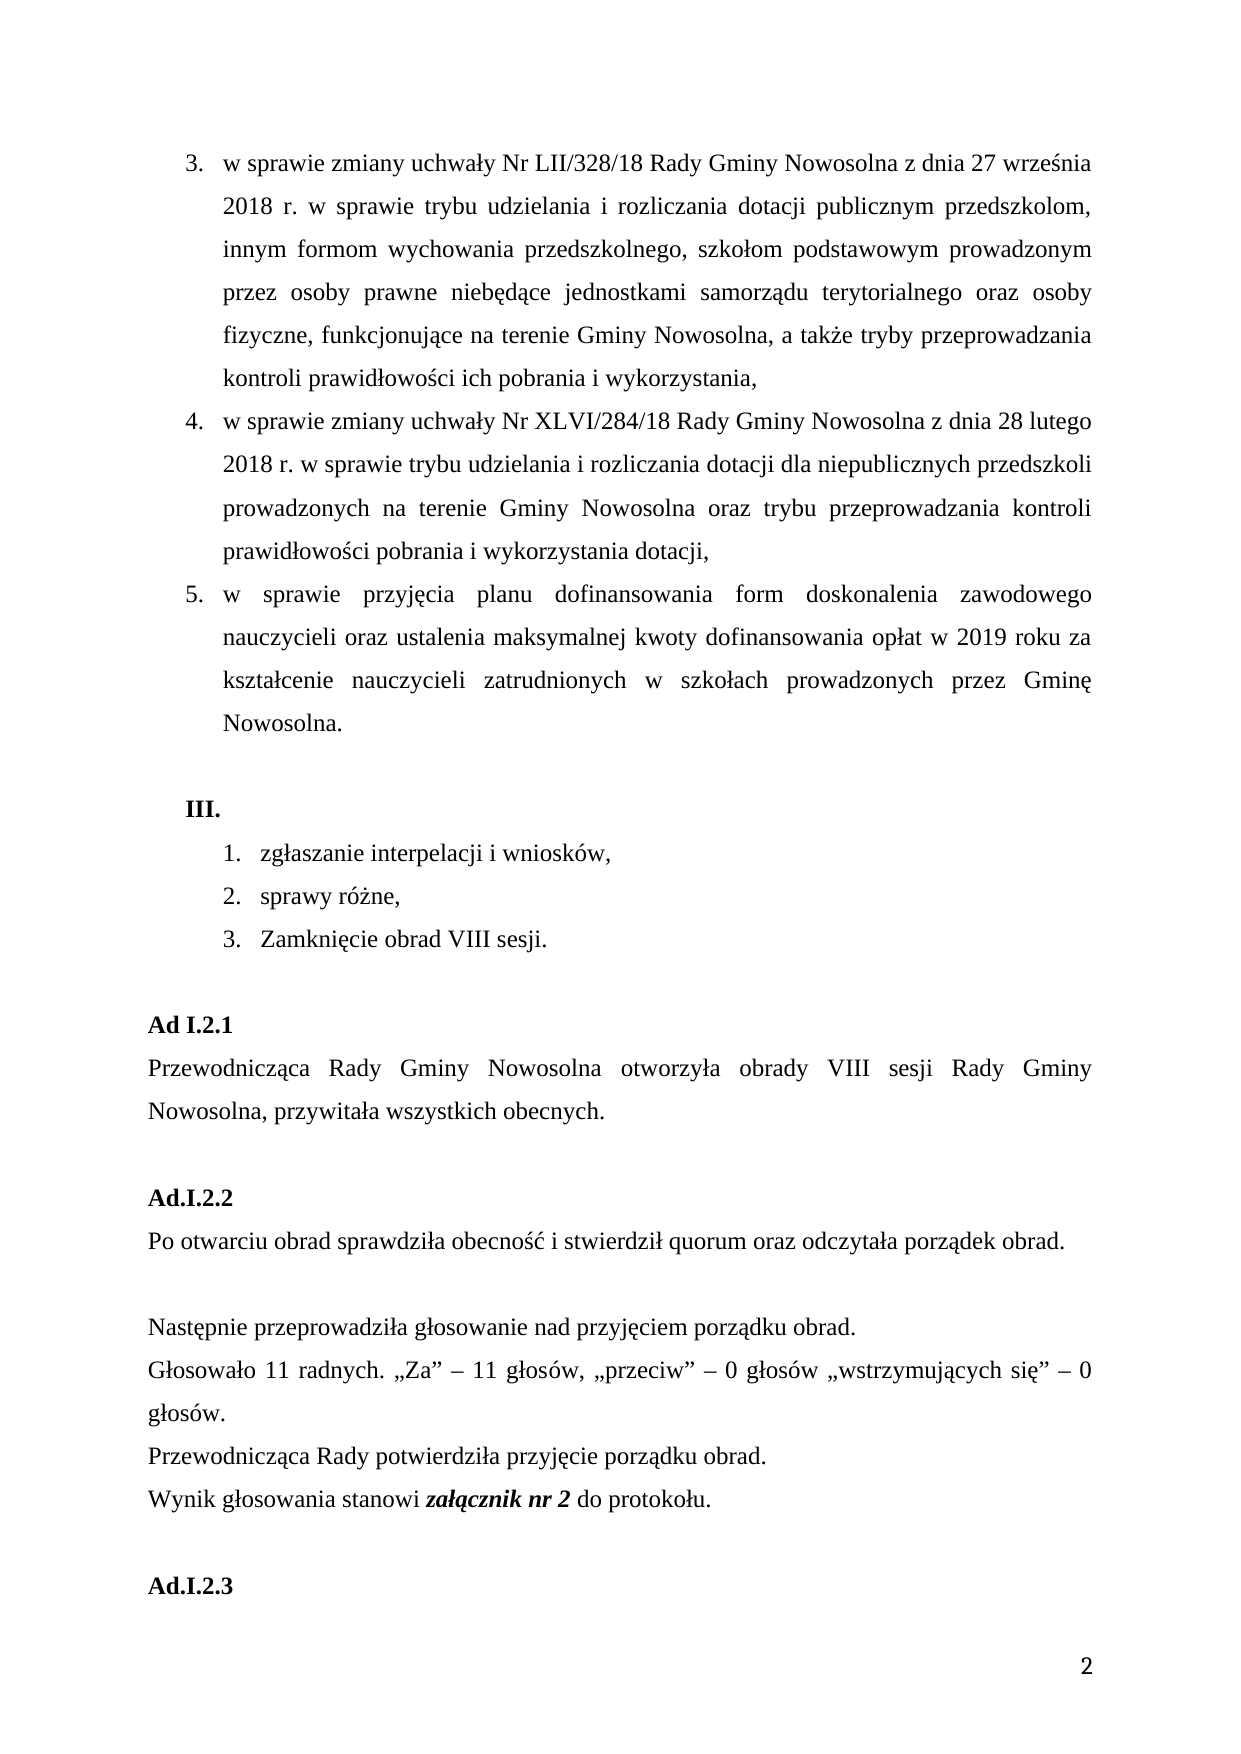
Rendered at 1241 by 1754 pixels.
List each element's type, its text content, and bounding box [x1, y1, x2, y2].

list w sprawie zmiany uchwały Nr LII/328/18 Rady Gminy Nowosolna z dnia 27 września 2018 r. w sprawie trybu udzielania i rozliczania dotacji publicznym przedszkolom, innym formom wychowania przedszkolnego, szkołom podstawowym prowadzonym przez osoby prawne niebędące jednostkami samorządu terytorialnego oraz osoby fizyczne, funkcjonujące na terenie Gminy Nowosolna, a także tryby przeprowadzania kontroli prawidłowości ich pobrania i wykorzystania, [185, 148, 1093, 392]
text Wynik głosowania stanowi załącznik nr 2 do protokołu. [148, 1484, 1093, 1513]
text Przewodnicząca Rady potwierdziła przyjęcie porządku obrad. [148, 1441, 1093, 1470]
list w sprawie zmiany uchwały Nr XLVI/284/18 Rady Gminy Nowosolna z dnia 28 lutego 2018 r. w sprawie trybu udzielania i rozliczania dotacji dla niepublicznych przedszkoli prowadzonych na terenie Gminy Nowosolna oraz trybu przeprowadzania kontroli prawidłowości pobrania i wykorzystania dotacji, [185, 406, 1093, 564]
text III. [185, 794, 1093, 823]
text Ad I.2.1 [148, 1010, 1093, 1039]
text Ad.I.2.3 [148, 1571, 1093, 1599]
text Ad.I.2.2 Po otwarciu obrad sprawdziła obecność i stwierdził quorum oraz odczytała porządek obrad. [148, 1183, 1093, 1254]
list zgłaszanie interpelacji i wniosków, [223, 838, 1093, 866]
list w sprawie przyjęcia planu dofinansowania form doskonalenia zawodowego nauczycieli oraz ustalenia maksymalnej kwoty dofinansowania opłat w 2019 roku za kształcenie nauczycieli zatrudnionych w szkołach prowadzonych przez Gminę Nowosolna. [185, 579, 1093, 737]
text Przewodnicząca Rady Gminy Nowosolna otworzyła obrady VIII sesji Rady Gminy Nowosolna, przywitała wszystkich obecnych. [148, 1053, 1093, 1125]
list sprawy różne, [223, 881, 1093, 909]
list Zamknięcie obrad VIII sesji. [223, 924, 1093, 953]
text Głosowało 11 radnych. „Za” – 11 głosów, „przeciw” – 0 głosów „wstrzymujących się” – 0 głosów. [148, 1355, 1093, 1427]
text Następnie przeprowadziła głosowanie nad przyjęciem porządku obrad. [148, 1312, 1093, 1341]
